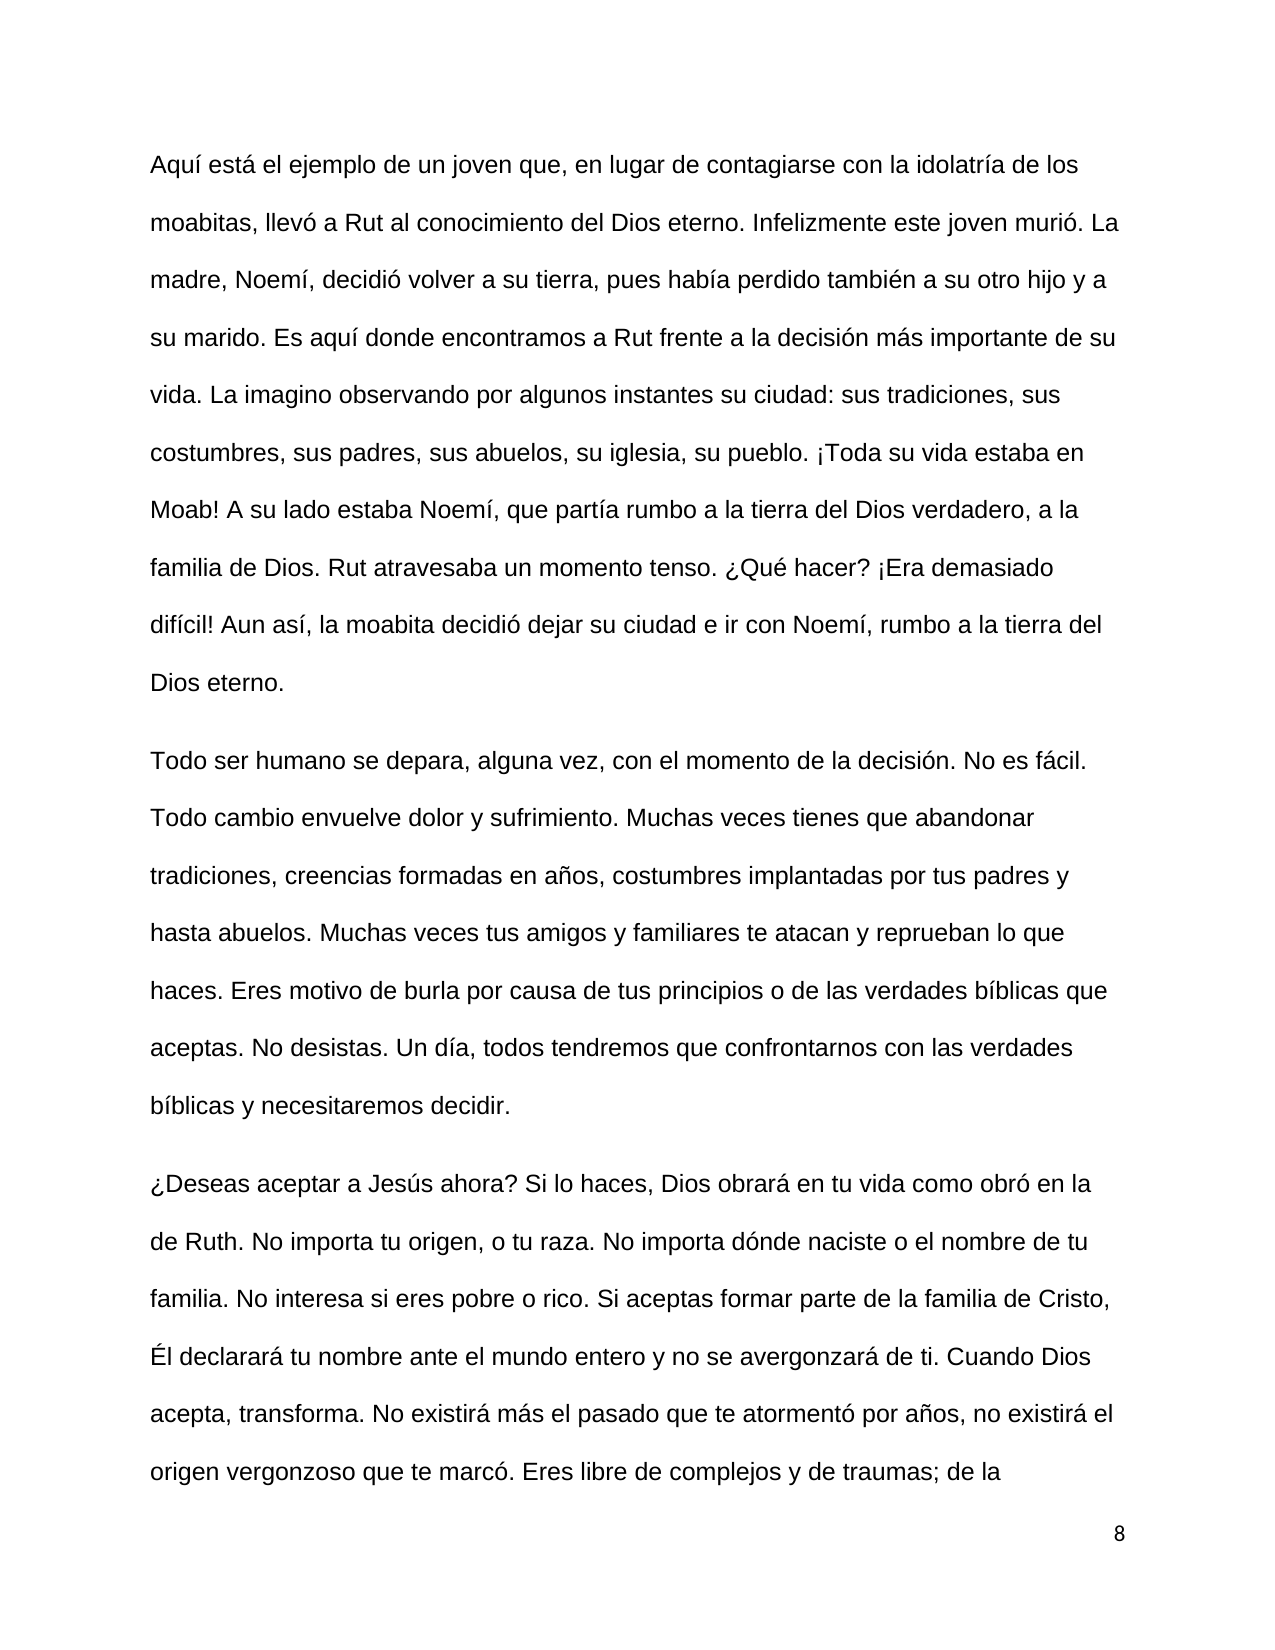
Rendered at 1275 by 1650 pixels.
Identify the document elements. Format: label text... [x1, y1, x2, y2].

text Todo ser humano se depara, alguna vez, con el momento de la decisión. No es fácil. Todo cambio envuelve dolor y sufrimiento. Muchas veces tienes que abandonar tradiciones, creencias formadas en años, costumbres implantadas por tus padres y hasta abuelos. Muchas veces tus amigos y familiares te atacan y reprueban lo que haces. Eres motivo de burla por causa de tus principios o de las verdades bíblicas que aceptas. No desistas. Un día, todos tendremos que confrontarnos con las verdades bíblicas y necesitaremos decidir. [150, 746, 1125, 1119]
text Aquí está el ejemplo de un joven que, en lugar de contagiarse con la idolatría de los moabitas, llevó a Rut al conocimiento del Dios eterno. Infelizmente este joven murió. La madre, Noemí, decidió volver a su tierra, pues había perdido también a su otro hijo y a su marido. Es aquí donde encontramos a Rut frente a la decisión más importante de su vida. La imagino observando por algunos instantes su ciudad: sus tradiciones, sus costumbres, sus padres, sus abuelos, su iglesia, su pueblo. ¡Toda su vida estaba en Moab! A su lado estaba Noemí, que partía rumbo a la tierra del Dios verdadero, a la familia de Dios. Rut atravesaba un momento tenso. ¿Qué hacer? ¡Era demasiado difícil! Aun así, la moabita decidió dejar su ciudad e ir con Noemí, rumbo a la tierra del Dios eterno. [150, 150, 1125, 696]
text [150, 1169, 1125, 1485]
